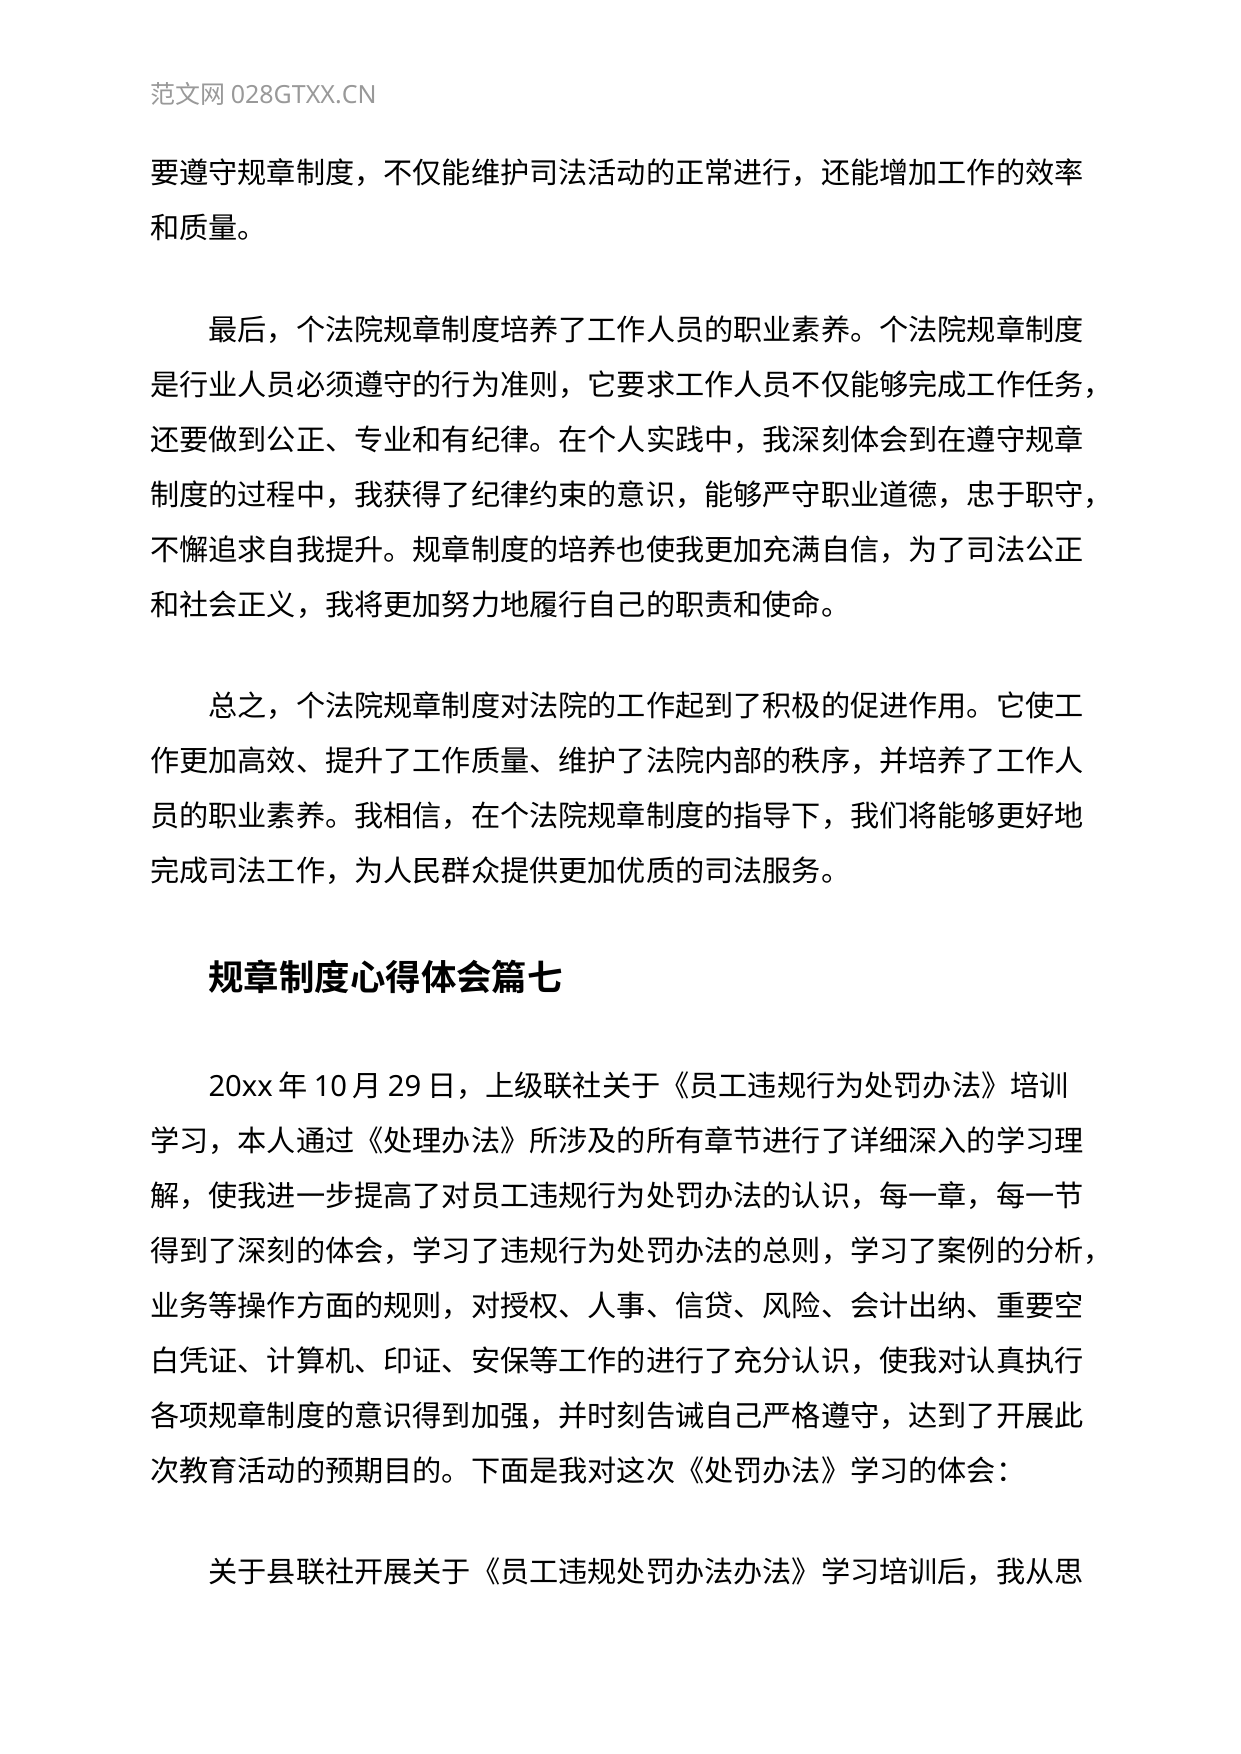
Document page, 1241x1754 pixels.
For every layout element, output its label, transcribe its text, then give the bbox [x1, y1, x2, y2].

text 规章制度心得体会篇七 [150, 949, 1090, 1001]
text 20xx年10月29日，上级联社关于《员工违规行为处罚办法》培训学习，本人通过《处理办法》所涉及的所有章节进行了详细深入的学习理解，使我进一步提高了对员工违规行为处罚办法的认识，每一章，每一节得到了深刻的体会，学习了违规行为处罚办法的总则，学习了案例的分析，业务等操作方面的规则，对授权、人事、信贷、风险、会计出纳、重要空白凭证、计算机、印证、安保等工作的进行了充分认识，使我对认真执行各项规章制度的意识得到加强，并时刻告诫自己严格遵守，达到了开展此次教育活动的预期目的。下面是我对这次《处罚办法》学习的体会： [150, 1063, 1090, 1489]
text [150, 1549, 1090, 1591]
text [150, 150, 1090, 247]
text 总之，个法院规章制度对法院的工作起到了积极的促进作用。它使工作更加高效、提升了工作质量、维护了法院内部的秩序，并培养了工作人员的职业素养。我相信，在个法院规章制度的指导下，我们将能够更好地完成司法工作，为人民群众提供更加优质的司法服务。 [150, 683, 1090, 890]
text 最后，个法院规章制度培养了工作人员的职业素养。个法院规章制度是行业人员必须遵守的行为准则，它要求工作人员不仅能够完成工作任务，还要做到公正、专业和有纪律。在个人实践中，我深刻体会到在遵守规章制度的过程中，我获得了纪律约束的意识，能够严守职业道德，忠于职守，不懈追求自我提升。规章制度的培养也使我更加充满自信，为了司法公正和社会正义，我将更加努力地履行自己的职责和使命。 [150, 307, 1090, 623]
